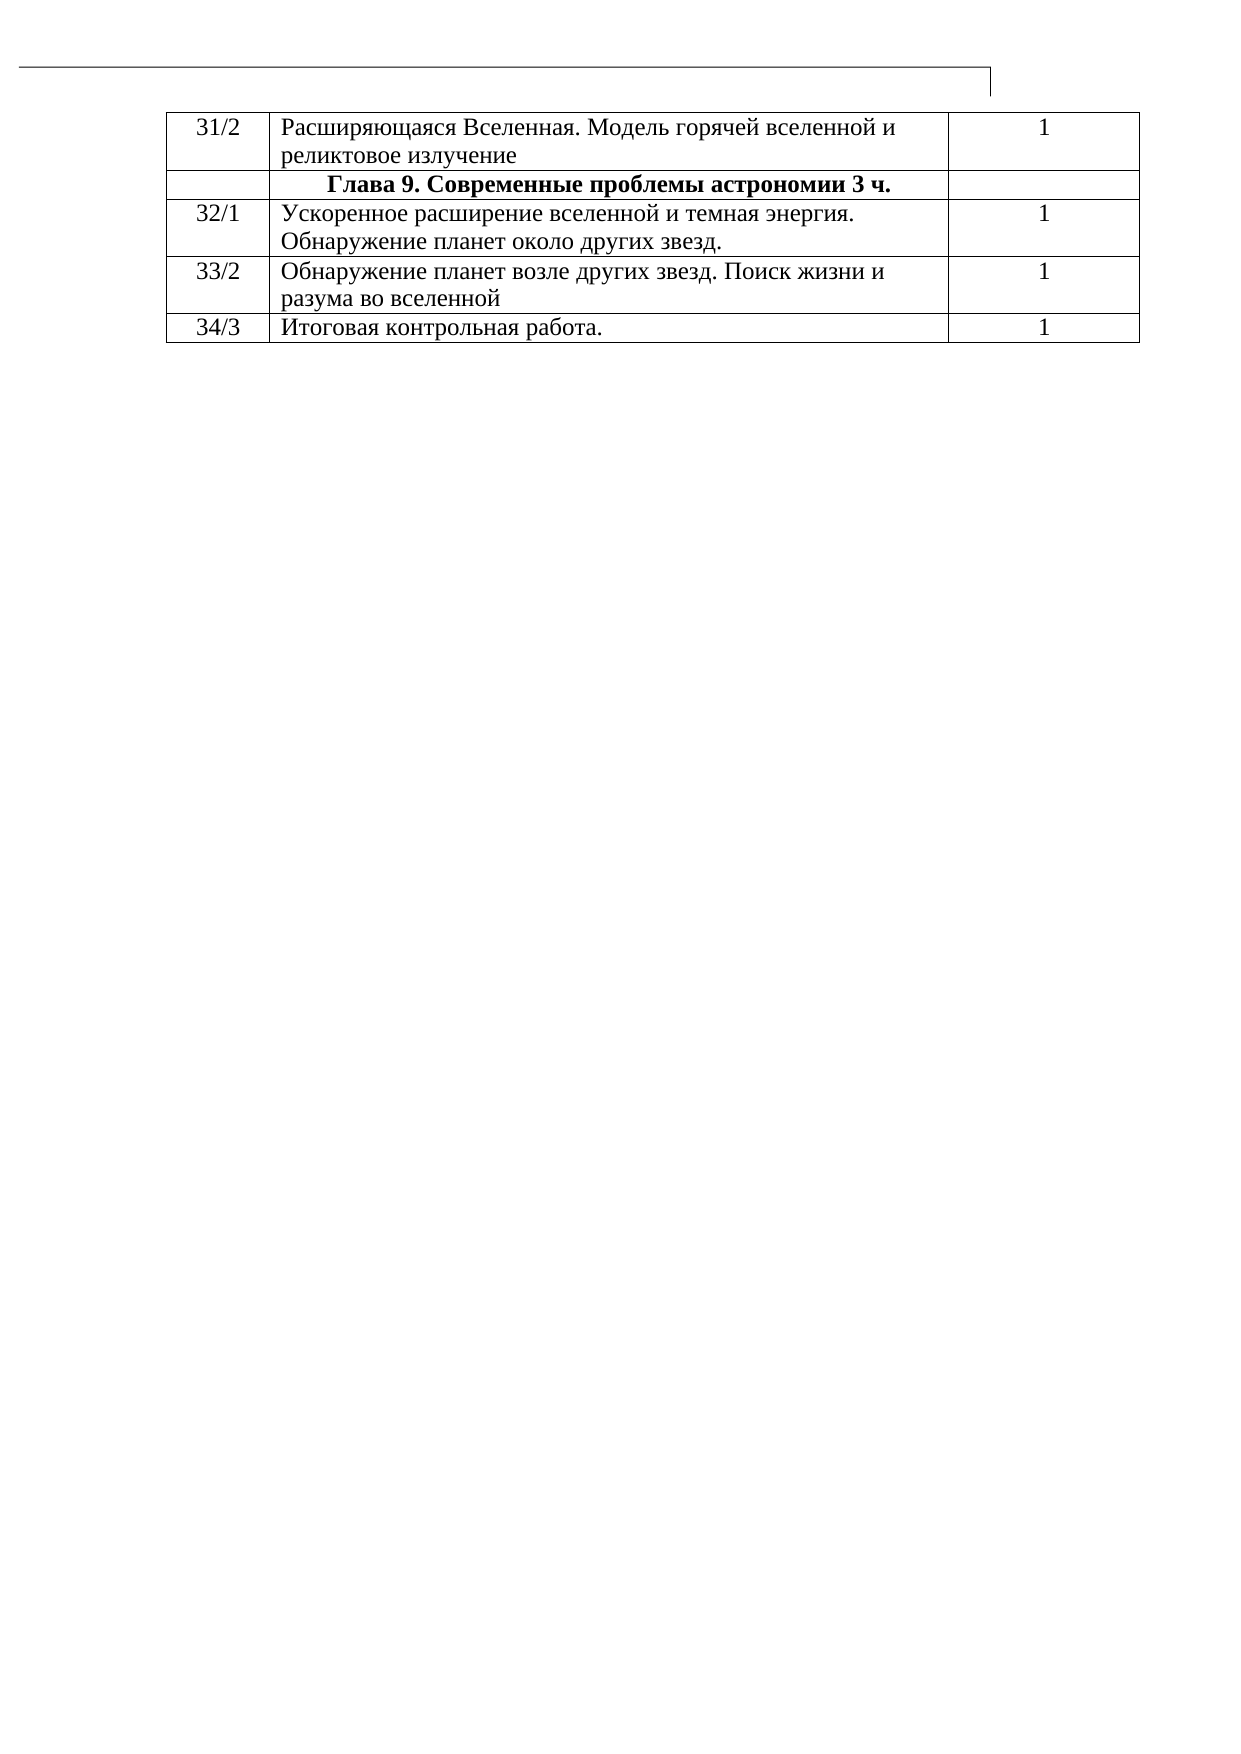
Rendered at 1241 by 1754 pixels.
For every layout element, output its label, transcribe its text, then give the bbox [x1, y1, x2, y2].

table_cell Итоговая контрольная работа. [270, 314, 948, 342]
table_cell Обнаружение планет возле других звезд. Поиск жизни и разума во вселенной [270, 257, 948, 313]
table_cell 34/3 [167, 314, 269, 342]
table_cell 33/2 [167, 257, 269, 313]
table_cell 1 [949, 314, 1139, 342]
table_cell Глава 9. Современные проблемы астрономии 3 ч. [270, 171, 948, 198]
table_header Расширяющаяся Вселенная. Модель горячей вселенной и реликтовое излучение [270, 113, 948, 170]
table_cell [949, 171, 1139, 198]
table_cell 1 [949, 257, 1139, 313]
table_header 31/2 [167, 113, 269, 170]
table_cell 1 [949, 200, 1139, 256]
table_cell Ускоренное расширение вселенной и темная энергия. Обнаружение планет около других звезд. [270, 200, 948, 256]
table_header 1 [949, 113, 1139, 170]
table_cell 32/1 [167, 200, 269, 256]
table_cell [167, 171, 269, 198]
